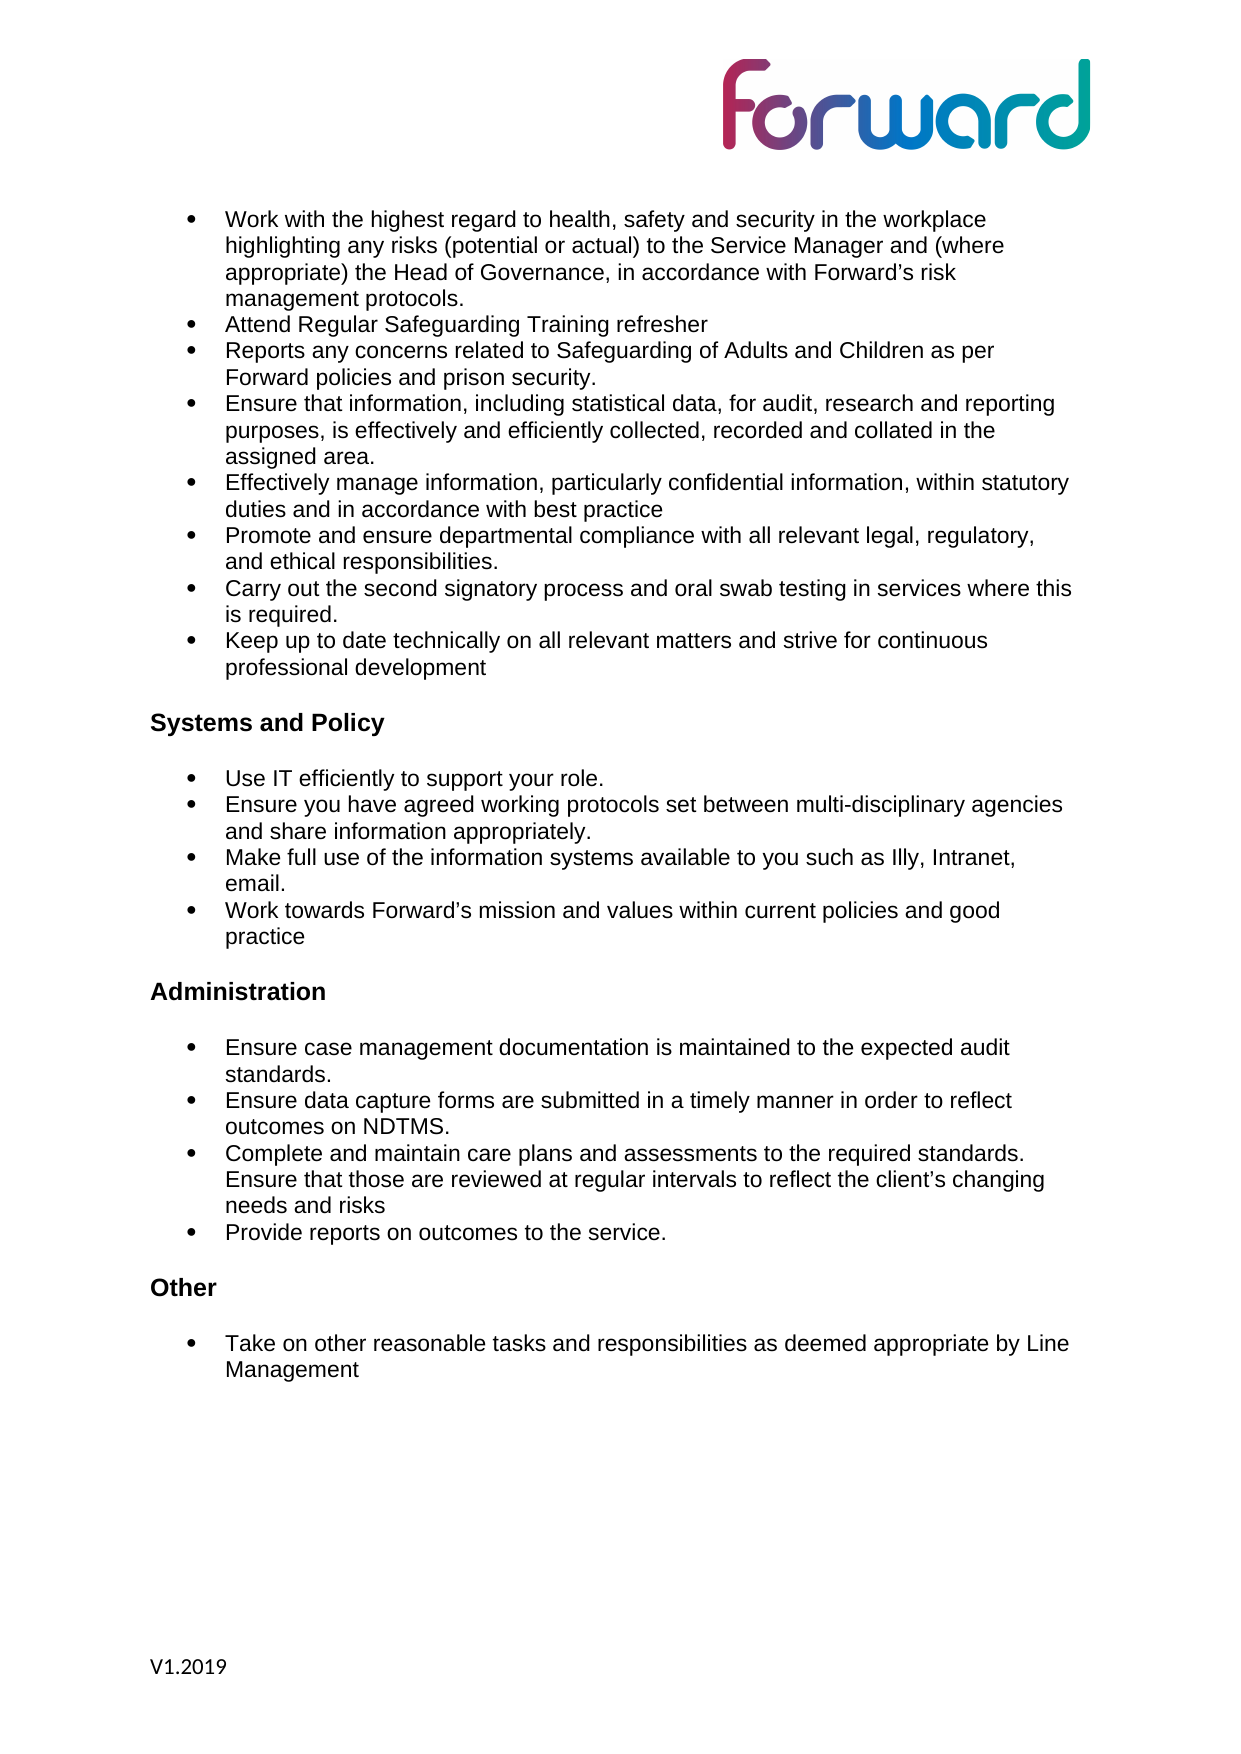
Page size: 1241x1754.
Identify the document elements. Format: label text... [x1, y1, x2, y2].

list Ensure data capture forms are submitted in a timely manner in order to reflect outcomes on NDTMS. [187, 1087, 1075, 1139]
list Ensure you have agreed working protocols set between multi-disciplinary agencies and share information appropriately. [187, 791, 1075, 844]
text Systems and Policy [150, 708, 1075, 737]
list Reports any concerns related to Safeguarding of Adults and Children as per Forward policies and prison security. [187, 337, 1075, 390]
list Take on other reasonable tasks and responsibilities as deemed appropriate by Line Management [187, 1330, 1075, 1382]
list Promote and ensure departmental compliance with all relevant legal, regulatory, and ethical responsibilities. [187, 522, 1075, 575]
picture [723, 59, 1091, 150]
list Work towards Forward’s mission and values within current policies and good practice [187, 897, 1075, 949]
text Other [150, 1273, 1075, 1302]
list Provide reports on outcomes to the service. [187, 1219, 1075, 1245]
list Make full use of the information systems available to you such as Illy, Intranet, email. [187, 844, 1075, 897]
list Ensure case management documentation is maintained to the expected audit standards. [187, 1034, 1075, 1087]
list Use IT efficiently to support your role. [187, 765, 1075, 791]
list Effectively manage information, particularly confidential information, within statutory duties and in accordance with best practice [187, 469, 1075, 522]
list Ensure that information, including statistical data, for audit, research and reporting purposes, is effectively and efficiently collected, recorded and collated in the assigned area. [187, 390, 1075, 469]
list Keep up to date technically on all relevant matters and strive for continuous professional development [187, 627, 1075, 680]
text Administration [150, 977, 1075, 1006]
list Carry out the second signatory process and oral swab testing in services where this is required. [187, 575, 1075, 627]
list Work with the highest regard to health, safety and security in the workplace highlighting any risks (potential or actual) to the Service Manager and (where appropriate) the Head of Governance, in accordance with Forward’s risk management protocols. [187, 206, 1075, 311]
list Attend Regular Safeguarding Training refresher [187, 311, 1075, 337]
list Complete and maintain care plans and assessments to the required standards. Ensure that those are reviewed at regular intervals to reflect the client’s changing needs and risks [187, 1139, 1075, 1219]
